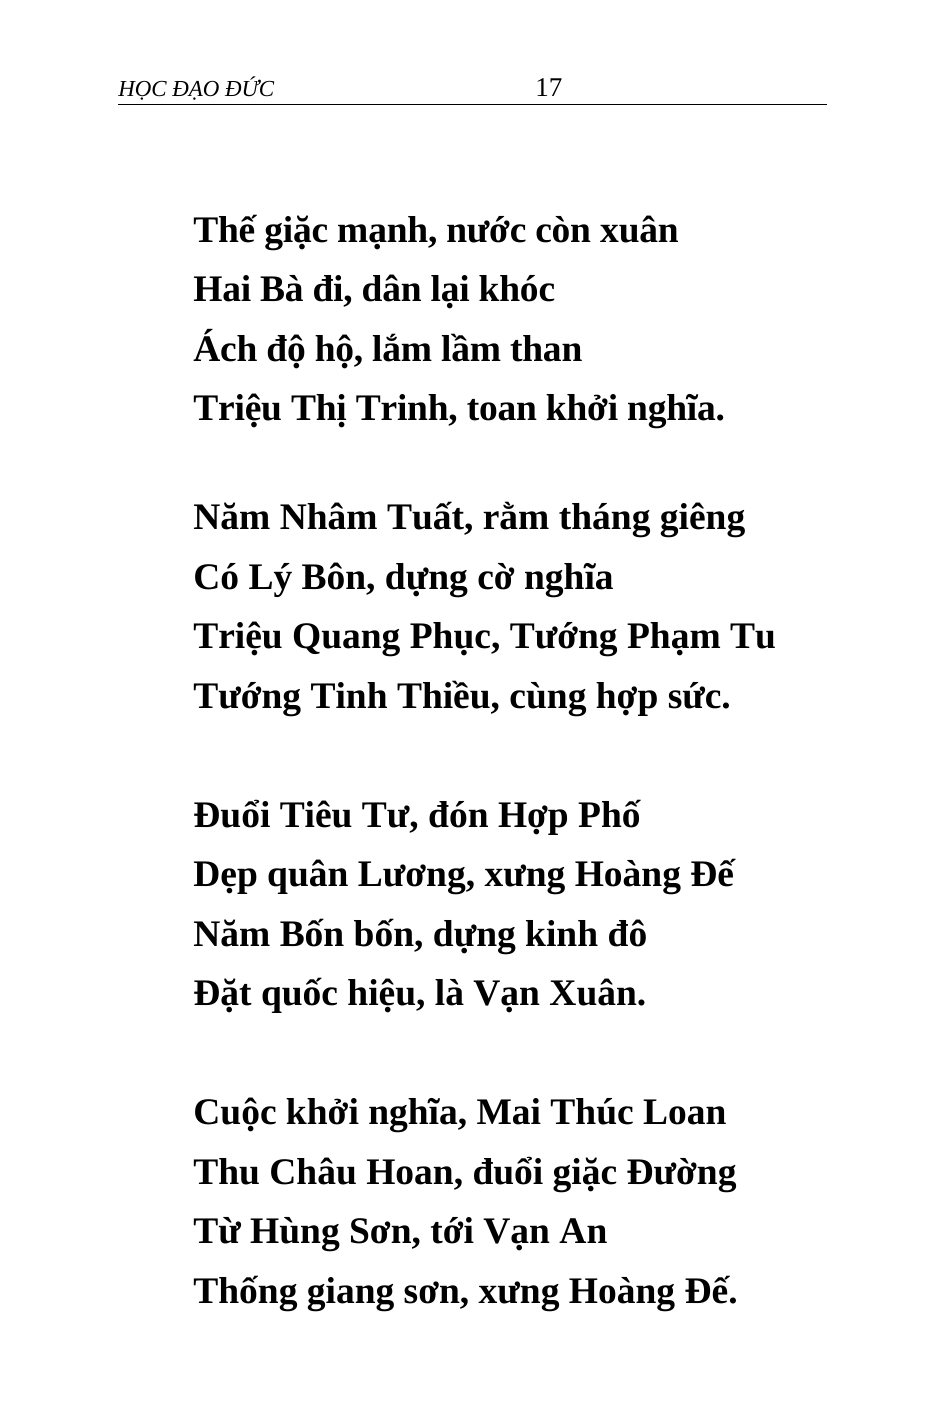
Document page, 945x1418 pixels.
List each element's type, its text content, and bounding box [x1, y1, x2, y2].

text Có Lý Bôn, dựng cờ nghĩa [118, 554, 827, 598]
text Thống giang sơn, xưng Hoàng Đế. [118, 1268, 827, 1311]
text Tướng Tinh Thiều, cùng hợp sức. [118, 673, 827, 717]
text Cuộc khởi nghĩa, Mai Thúc Loan [118, 1090, 827, 1133]
text Năm Nhâm Tuất, rằm tháng giêng [118, 495, 827, 538]
text Thu Châu Hoan, đuổi giặc Đường [118, 1149, 827, 1192]
text Đặt quốc hiệu, là Vạn Xuân. [118, 971, 827, 1014]
text Triệu Thị Trinh, toan khởi nghĩa. [118, 386, 827, 429]
text Thế giặc mạnh, nước còn xuân [118, 207, 827, 250]
text Từ Hùng Sơn, tới Vạn An [118, 1209, 827, 1252]
text Hai Bà đi, dân lại khóc [118, 267, 827, 310]
text Dẹp quân Lương, xưng Hoàng Đế [118, 852, 827, 895]
text Triệu Quang Phục, Tướng Phạm Tu [118, 614, 827, 657]
text Ách độ hộ, lắm lầm than [118, 326, 827, 369]
text Đuổi Tiêu Tư, đón Hợp Phố [118, 792, 827, 836]
text Năm Bốn bốn, dựng kinh đô [118, 911, 827, 954]
